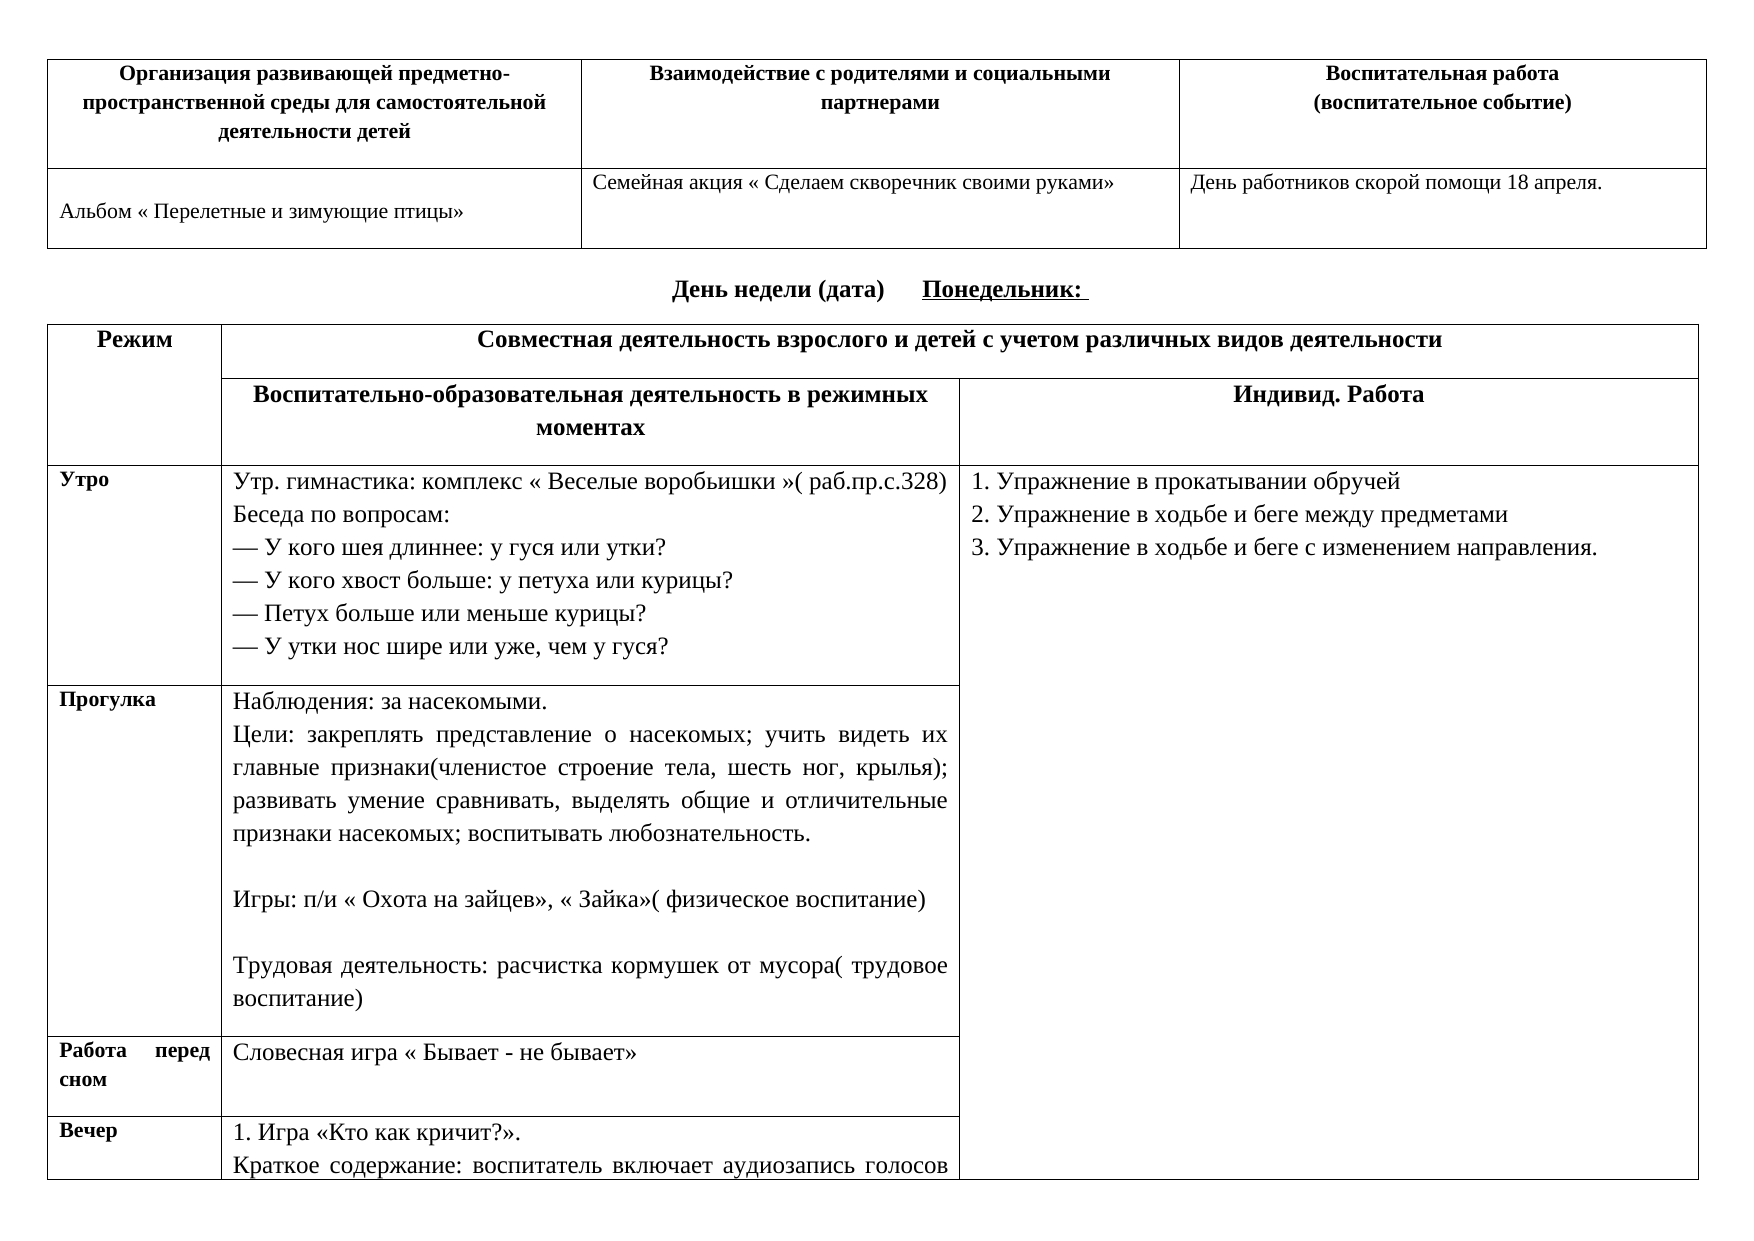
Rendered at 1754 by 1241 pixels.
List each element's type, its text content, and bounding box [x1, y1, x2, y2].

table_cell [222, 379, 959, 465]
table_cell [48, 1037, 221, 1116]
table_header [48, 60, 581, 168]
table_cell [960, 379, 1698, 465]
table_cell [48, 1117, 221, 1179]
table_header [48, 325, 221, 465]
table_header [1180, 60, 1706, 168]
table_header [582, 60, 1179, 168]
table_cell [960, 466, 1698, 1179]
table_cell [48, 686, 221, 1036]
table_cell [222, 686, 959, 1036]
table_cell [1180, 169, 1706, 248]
text День недели (дата) Понедельник: [59, 274, 1695, 303]
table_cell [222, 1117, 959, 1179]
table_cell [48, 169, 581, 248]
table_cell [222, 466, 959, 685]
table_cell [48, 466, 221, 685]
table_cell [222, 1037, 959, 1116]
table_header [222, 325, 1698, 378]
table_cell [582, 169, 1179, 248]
